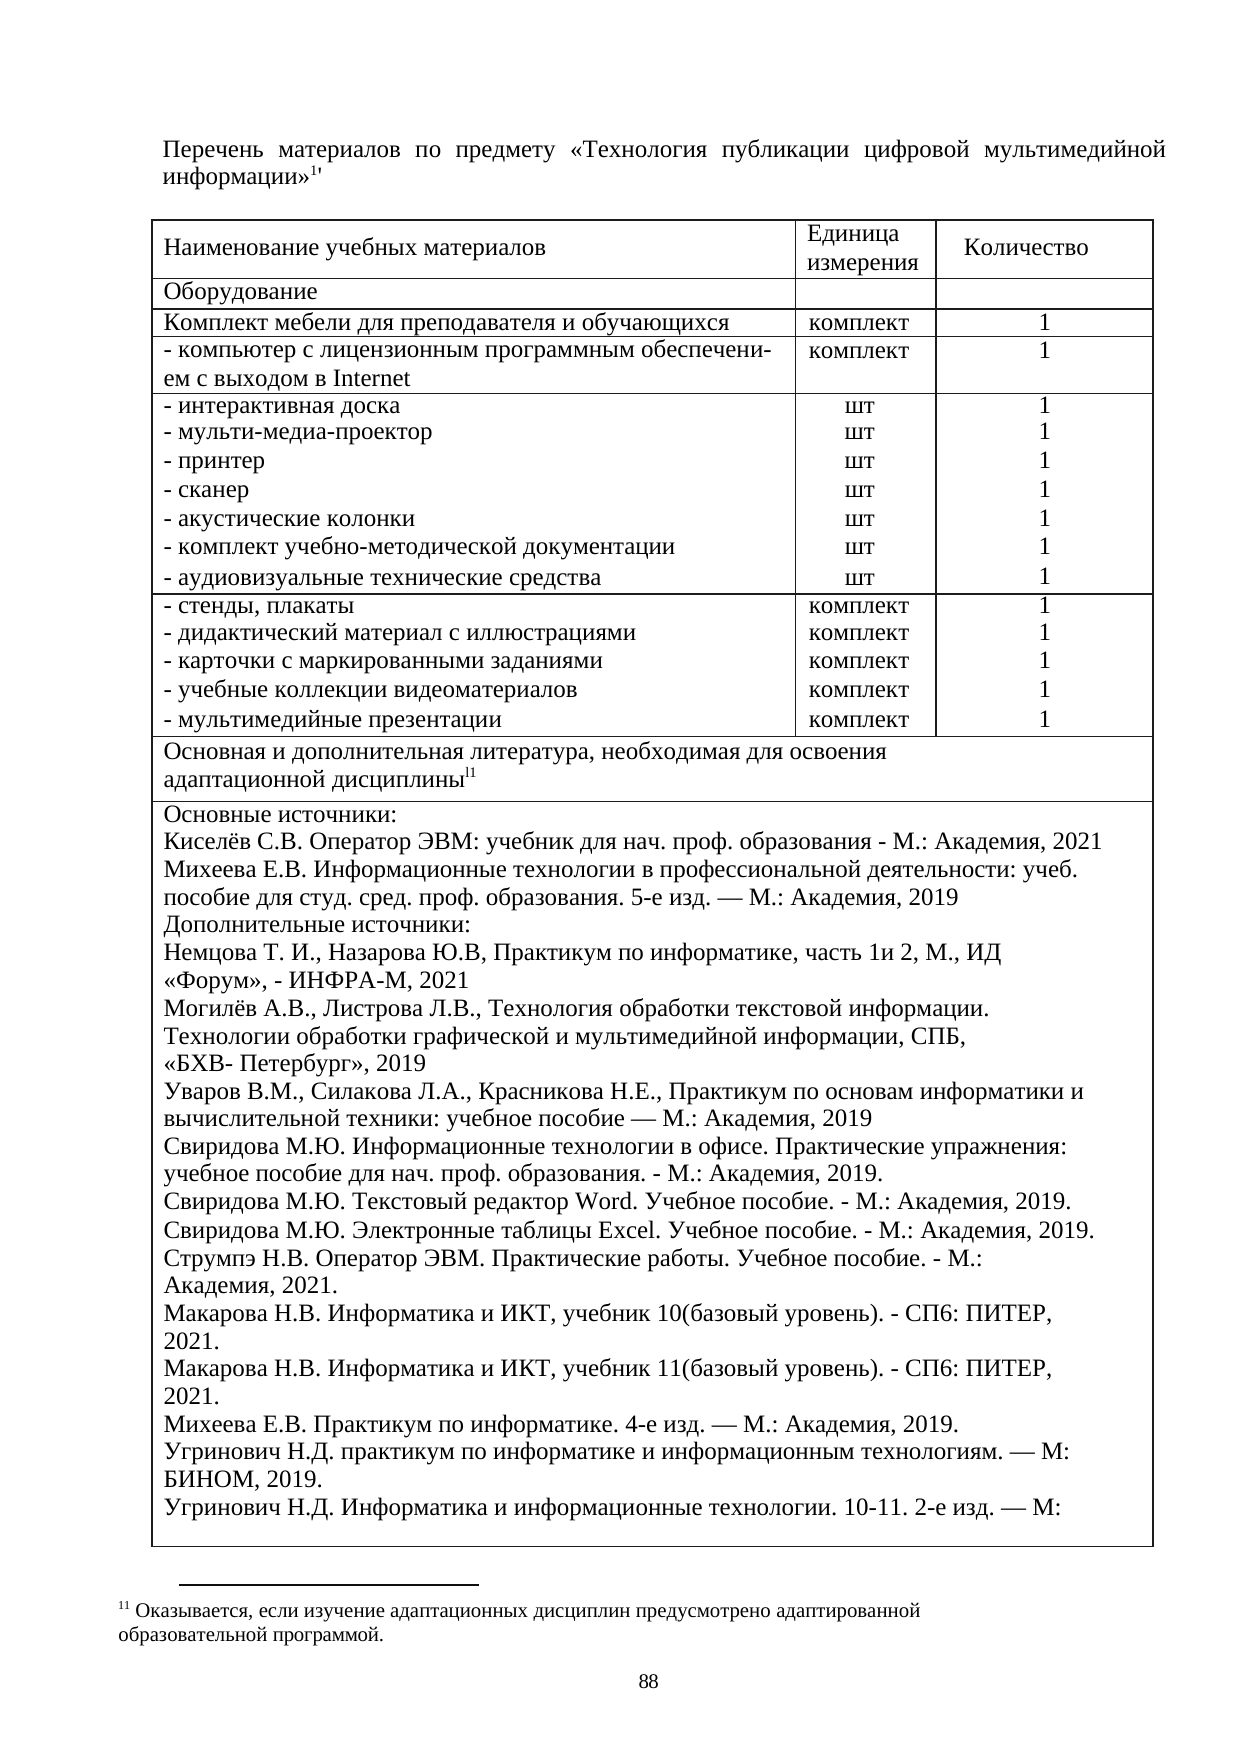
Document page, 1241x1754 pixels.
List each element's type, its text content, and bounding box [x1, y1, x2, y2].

table_cell 1 [937, 619, 1152, 647]
table_cell шт [796, 447, 935, 476]
table_cell комплект [796, 337, 935, 393]
table_cell - стенды, плакаты [153, 595, 795, 619]
table_cell 1 [937, 447, 1152, 476]
table_cell Основные источники: Киселёв С.В. Оператор ЭВМ: учебник для нач. проф. образования - М.: Академия, 2021 Михеева Е.В. Информационные технологии в профессиональной деятельности: учеб. пособие для студ. сред. проф. образования. 5-е изд. — М.: Академия, 2019 Дополнительные источники: Немцова Т. И., Назарова Ю.В, Практикум по информатике, часть 1и 2, М., ИД «Форум», - ИНФРА-М, 2021 Могилёв А.В., Листрова Л.В., Технология обработки текстовой информации. Технологии обработки графической и мультимедийной информации, СПБ, «БХВ- Петербург», 2019 Уваров В.М., Силакова Л.А., Красникова Н.Е., Практикум по основам информатики и вычислительной техники: учебное пособие — М.: Академия, 2019 Свиридова М.Ю. Информационные технологии в офисе. Практические упражнения: учебное пособие для нач. проф. образования. - М.: Академия, 2019. Свиридова М.Ю. Текстовый редактор Word. Учебное пособие. - М.: Академия, 2019. Свиридова М.Ю. Электронные таблицы Excel. Учебное пособие. - М.: Академия, 2019. Струмпэ Н.В. Оператор ЭВМ. Практические работы. Учебное пособие. - М.: Академия, 2021. Макарова Н.В. Информатика и ИКТ, учебник 10(базовый уровень). - CП6: ПИТЕР, 2021. Макарова Н.В. Информатика и ИКТ, учебник 11(базовый уровень). - CП6: ПИТЕР, 2021. Михеева Е.В. Практикум по информатике. 4-е изд. — М.: Академия, 2019. Угринович Н.Д. практикум по информатике и информационным технологиям. — М: БИНОМ, 2019. Угринович Н.Д. Информатика и информационные технологии. 10-11. 2-е изд. — М: [153, 802, 1152, 1546]
table_cell 1 [937, 676, 1152, 705]
table_cell 1 [937, 705, 1152, 736]
table_cell 1 [937, 505, 1152, 533]
table_cell - учебные коллекции видеоматериалов [153, 676, 795, 705]
table_cell - мульти-медиа-проектор [153, 419, 795, 447]
table_cell - комплект учебно-методической документации [153, 534, 795, 562]
table_cell 1 [937, 337, 1152, 393]
text Перечень материалов по предмету «Технология публикации цифровой мультимедийной информации»1' [162, 135, 1167, 190]
table_cell 1 [937, 647, 1152, 676]
table_cell комплект [796, 595, 935, 619]
table_cell Оборудование [153, 279, 795, 308]
table_cell шт [796, 476, 935, 504]
table_cell [937, 279, 1152, 308]
table_cell комплект [796, 647, 935, 676]
table_cell - сканер [153, 476, 795, 504]
table_cell 1 [937, 394, 1152, 418]
table_cell 1 [937, 534, 1152, 562]
table_header Наименование учебных материалов [153, 221, 795, 278]
table_cell комплект [796, 705, 935, 736]
table_cell шт [796, 562, 935, 593]
table_cell 1 [937, 562, 1152, 593]
table_cell шт [796, 394, 935, 418]
table_cell шт [796, 419, 935, 447]
table_cell комплект [796, 310, 935, 336]
table_cell - компьютер с лицензионным программным обеспечени- ем с выходом в Internet [153, 337, 795, 393]
table_cell - карточки с маркированными заданиями [153, 647, 795, 676]
table_cell - акустические колонки [153, 505, 795, 533]
table_cell комплект [796, 676, 935, 705]
table_cell шт [796, 534, 935, 562]
table_cell 1 [937, 595, 1152, 619]
table_cell - принтер [153, 447, 795, 476]
table_cell Основная и дополнительная литература, необходимая для освоения адаптационной дисциплиныl1 [153, 737, 1152, 801]
table_cell [796, 279, 935, 308]
table_cell комплект [796, 619, 935, 647]
table_cell - интерактивная доска [153, 394, 795, 418]
table_cell - аудиовизуальные технические средства [153, 562, 795, 593]
table_cell - дидактический материал с иллюстрациями [153, 619, 795, 647]
table_cell 1 [937, 476, 1152, 504]
table_cell 1 [937, 310, 1152, 336]
table_cell - мультимедийные презентации [153, 705, 795, 736]
table_cell Комплект мебели для преподавателя и обучающихся [153, 310, 795, 336]
table_header Количество [937, 221, 1152, 278]
table_cell 1 [937, 419, 1152, 447]
table_cell шт [796, 505, 935, 533]
table_header Единица измерения [796, 221, 935, 278]
